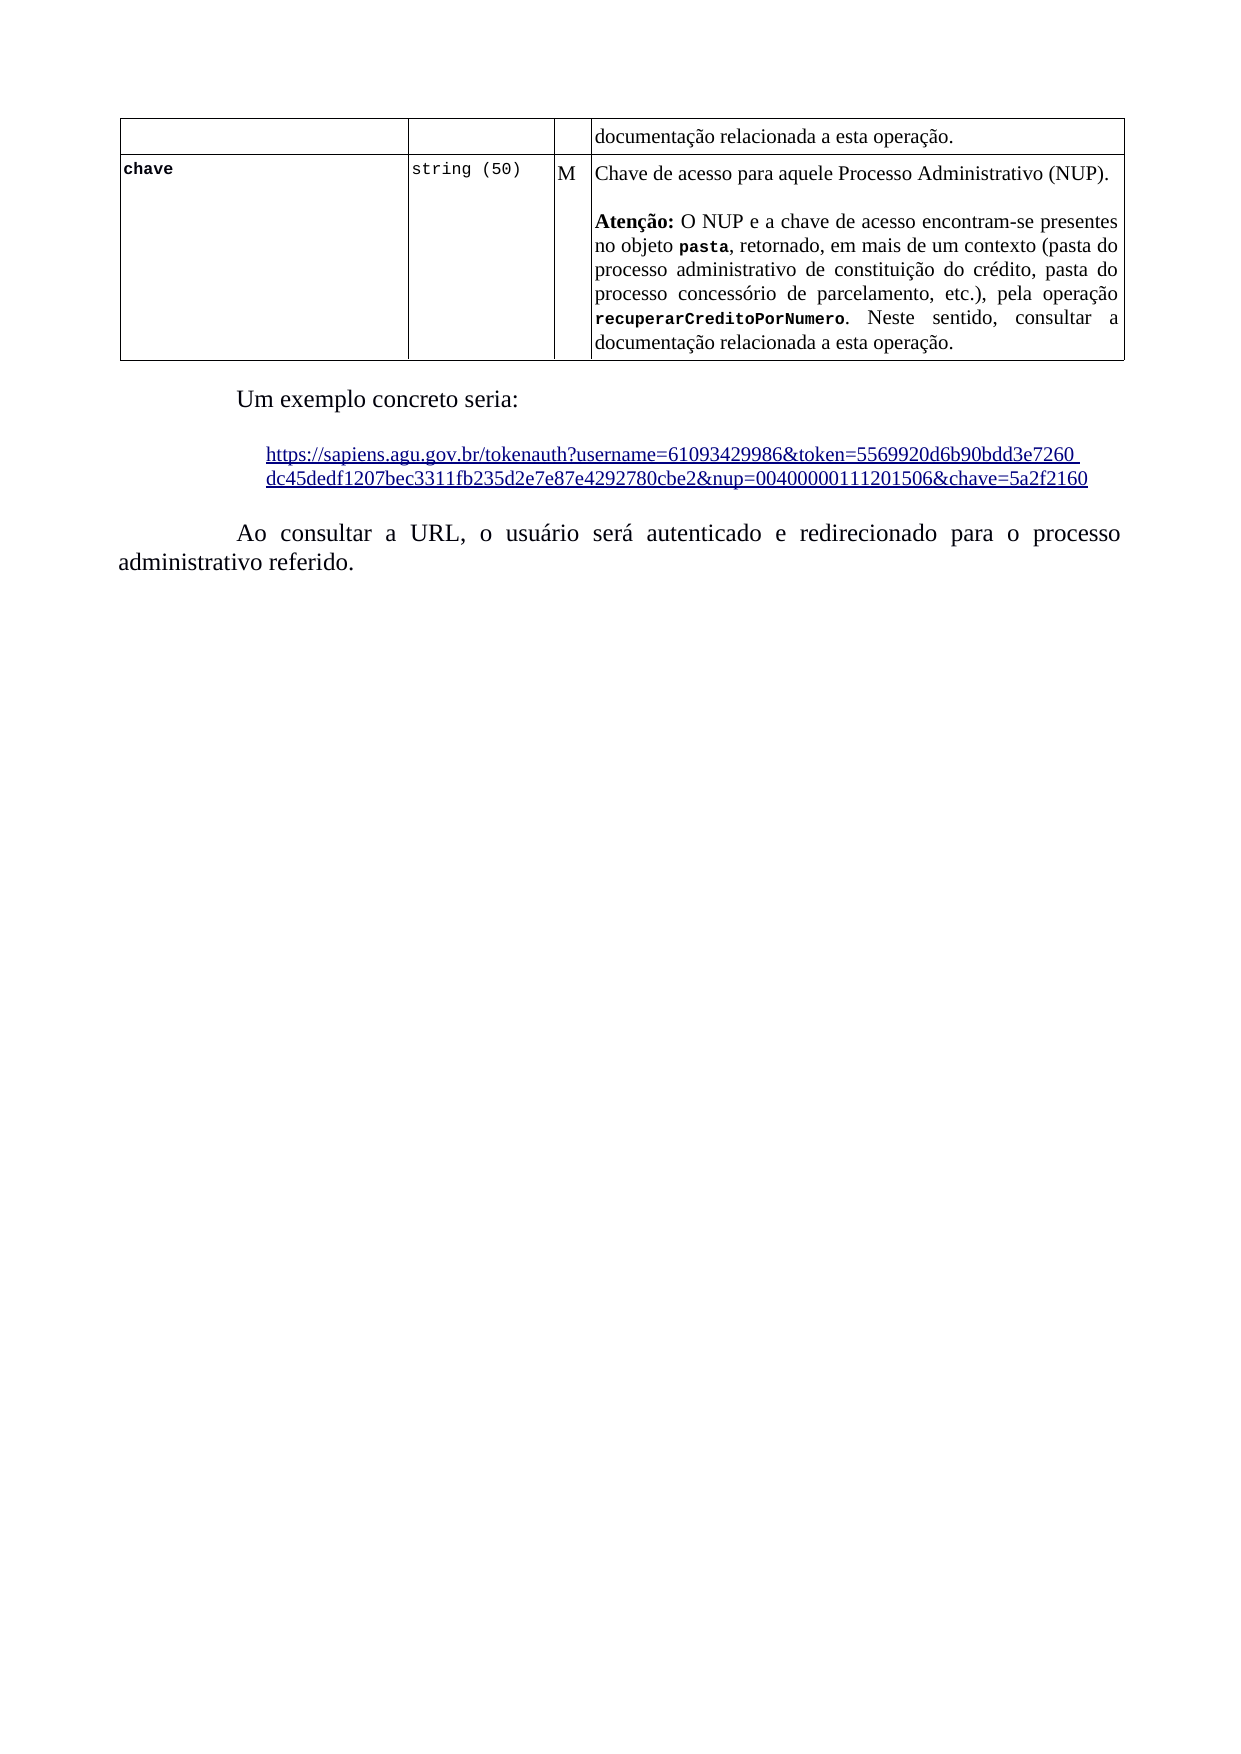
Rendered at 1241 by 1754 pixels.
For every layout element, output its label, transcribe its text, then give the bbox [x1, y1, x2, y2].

text Ao consultar a URL, o usuário será autenticado e redirecionado para o processo administrativo referido. [118, 518, 1122, 576]
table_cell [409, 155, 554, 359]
text https://sapiens.agu.gov.br/tokenauth?username=61093429986&token=5569920d6b90bdd3e7260 dc45dedf1207bec3311fb235d2e7e87e4292780cbe2&nup=00400000111201506&chave=5a2f2160 [266, 442, 1122, 490]
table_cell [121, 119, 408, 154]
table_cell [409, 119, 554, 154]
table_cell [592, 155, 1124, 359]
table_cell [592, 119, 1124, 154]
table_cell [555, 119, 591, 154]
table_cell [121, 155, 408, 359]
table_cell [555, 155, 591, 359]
text Um exemplo concreto seria: [118, 384, 1122, 413]
